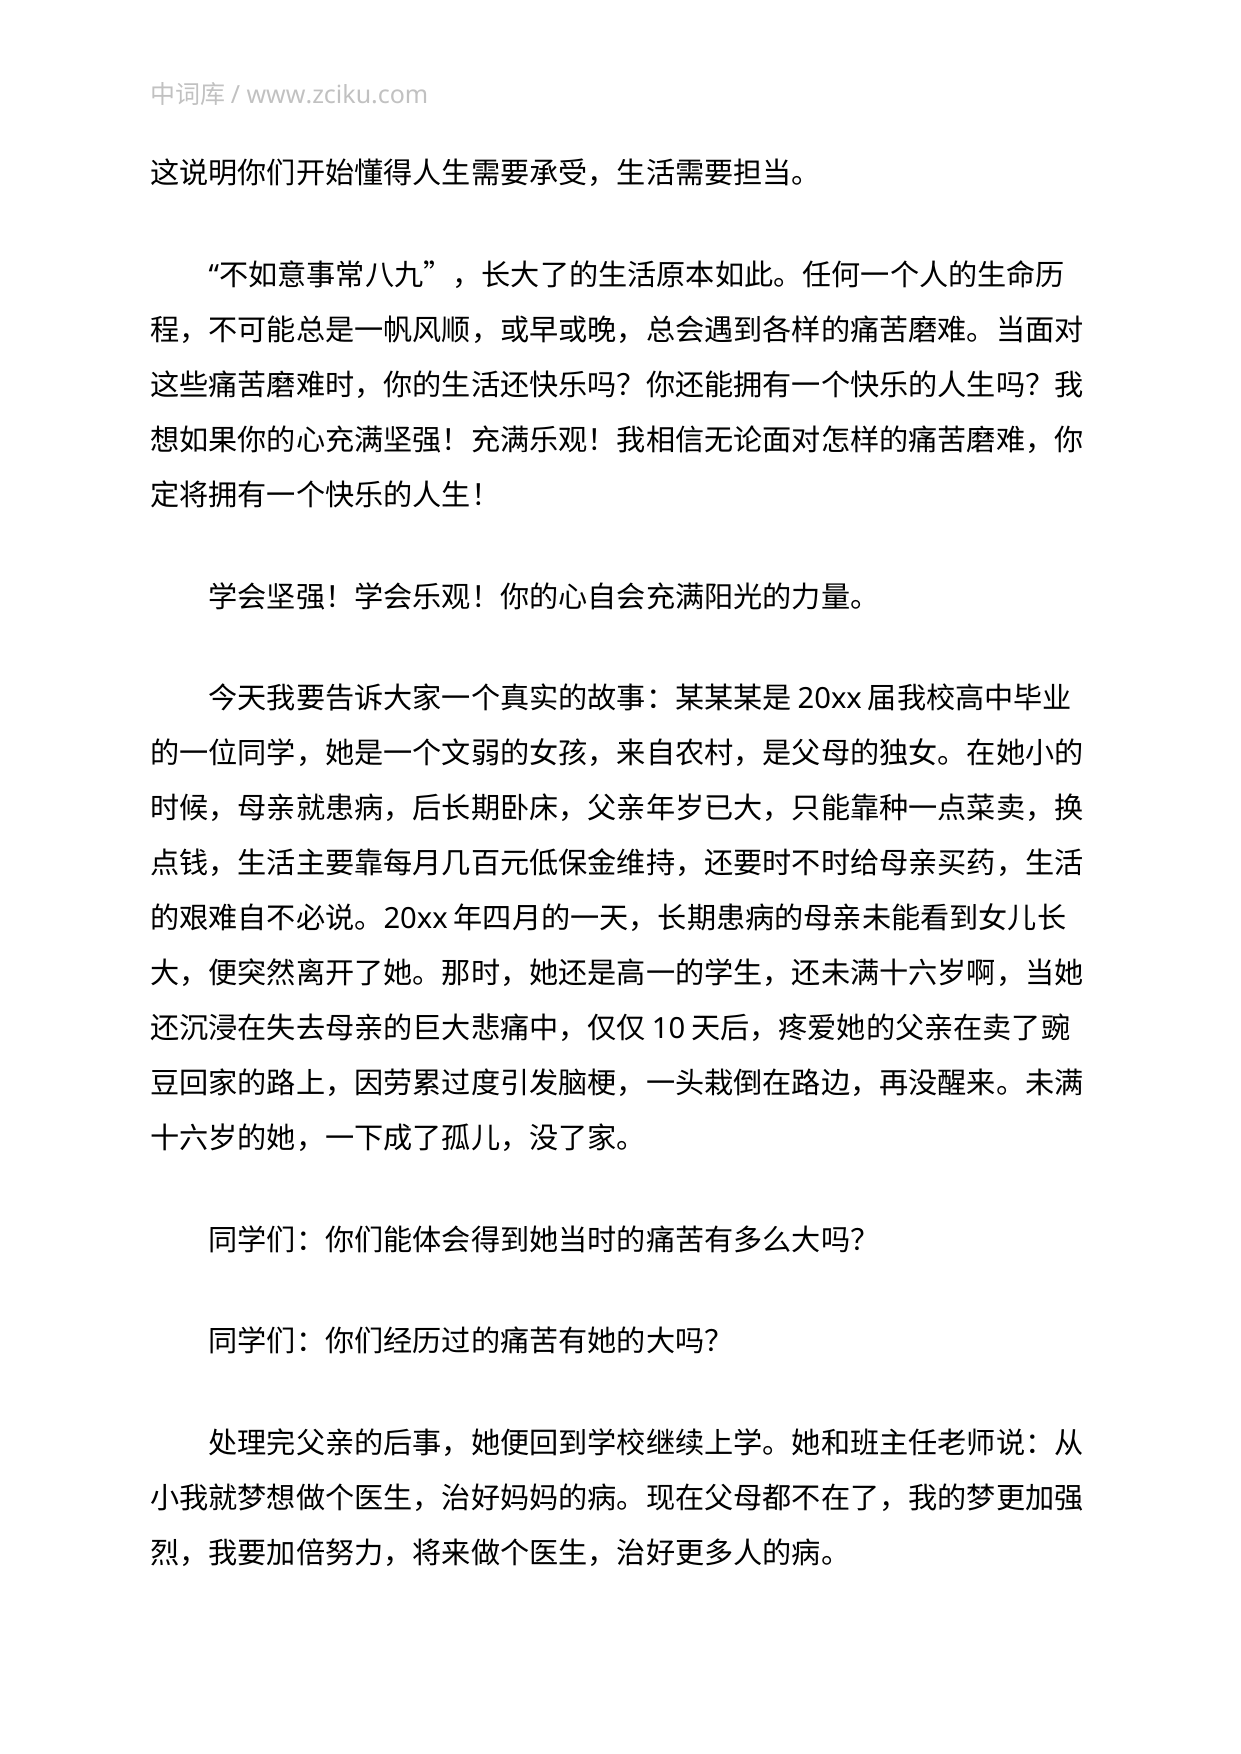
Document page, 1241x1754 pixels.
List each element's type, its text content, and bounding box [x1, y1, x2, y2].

text 今天我要告诉大家一个真实的故事：某某某是20xx届我校高中毕业的一位同学，她是一个文弱的女孩，来自农村，是父母的独女。在她小的时候，母亲就患病，后长期卧床，父亲年岁已大，只能靠种一点菜卖，换点钱，生活主要靠每月几百元低保金维持，还要时不时给母亲买药，生活的艰难自不必说。20xx年四月的一天，长期患病的母亲未能看到女儿长大，便突然离开了她。那时，她还是高一的学生，还未满十六岁啊，当她还沉浸在失去母亲的巨大悲痛中，仅仅10天后，疼爱她的父亲在卖了豌豆回家的路上，因劳累过度引发脑梗，一头栽倒在路边，再没醒来。未满十六岁的她，一下成了孤儿，没了家。 [150, 675, 1090, 1157]
text 学会坚强！学会乐观！你的心自会充满阳光的力量。 [150, 573, 1090, 616]
text 处理完父亲的后事，她便回到学校继续上学。她和班主任老师说：从小我就梦想做个医生，治好妈妈的病。现在父母都不在了，我的梦更加强烈，我要加倍努力，将来做个医生，治好更多人的病。 [150, 1420, 1090, 1572]
text 同学们：你们经历过的痛苦有她的大吗？ [150, 1318, 1090, 1360]
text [150, 150, 1090, 192]
text “不如意事常八九”，长大了的生活原本如此。任何一个人的生命历程，不可能总是一帆风顺，或早或晚，总会遇到各样的痛苦磨难。当面对这些痛苦磨难时，你的生活还快乐吗？你还能拥有一个快乐的人生吗？我想如果你的心充满坚强！充满乐观！我相信无论面对怎样的痛苦磨难，你定将拥有一个快乐的人生！ [150, 252, 1090, 514]
text 同学们：你们能体会得到她当时的痛苦有多么大吗？ [150, 1216, 1090, 1258]
